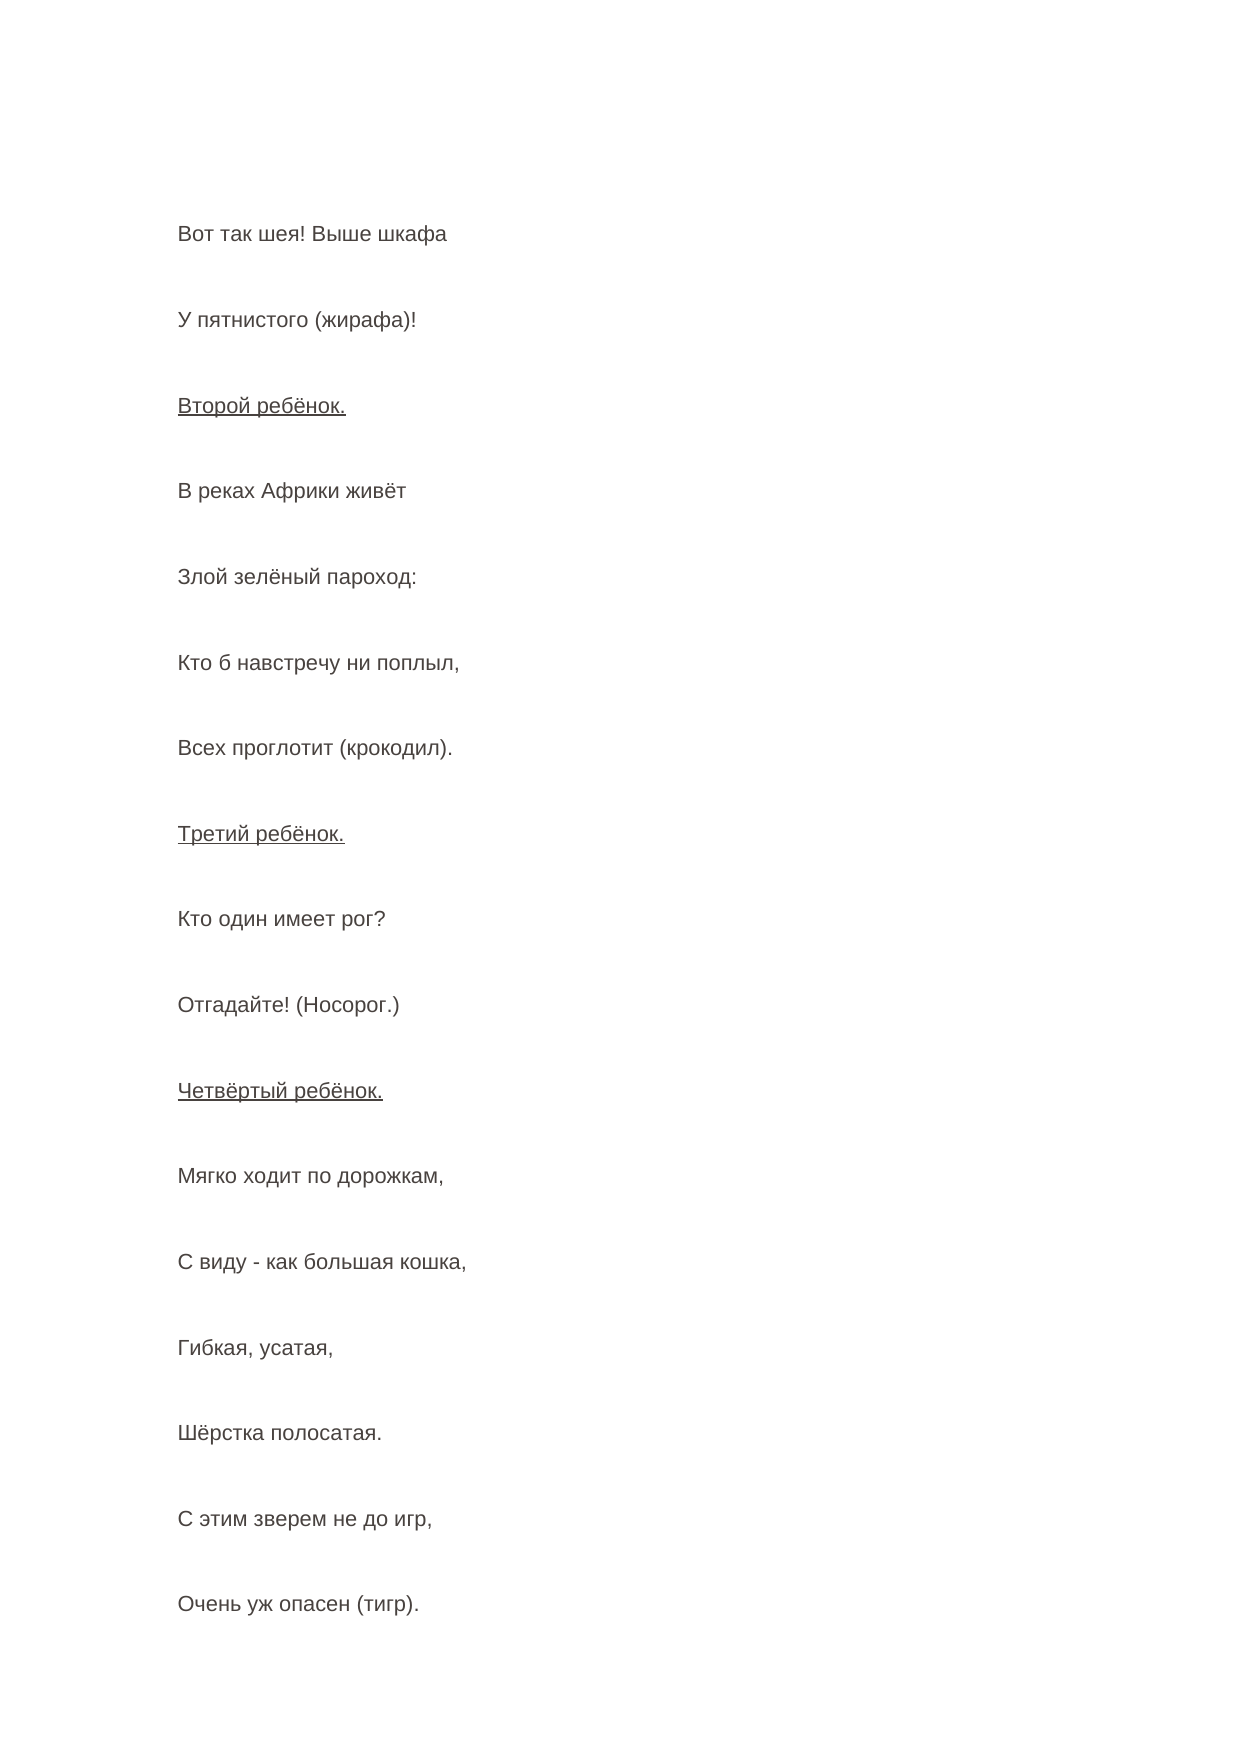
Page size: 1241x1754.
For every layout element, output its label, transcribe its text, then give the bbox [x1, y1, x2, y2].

text Кто один имеет рог? [177, 846, 1152, 932]
text Шёрстка полосатая. [177, 1360, 1152, 1445]
text Всех проглотит (крокодил). [177, 675, 1152, 760]
text Очень уж опасен (тигр). [177, 1531, 1152, 1617]
text У пятнистого (жирафа)! [177, 247, 1152, 332]
text Четвёртый ребёнок. [177, 1017, 1152, 1103]
text С виду - как большая кошка, [177, 1188, 1152, 1274]
text С этим зверем не до игр, [177, 1445, 1152, 1531]
text Отгадайте! (Носорог.) [177, 932, 1152, 1017]
text Злой зелёный пароход: [177, 503, 1152, 589]
text В реках Африки живёт [177, 418, 1152, 503]
text Третий ребёнок. [177, 760, 1152, 846]
text Кто б навстречу ни поплыл, [177, 589, 1152, 675]
text Второй ребёнок. [177, 332, 1152, 418]
text Гибкая, усатая, [177, 1274, 1152, 1360]
text Вот так шея! Выше шкафа [177, 118, 1152, 247]
text Мягко ходит по дорожкам, [177, 1103, 1152, 1188]
